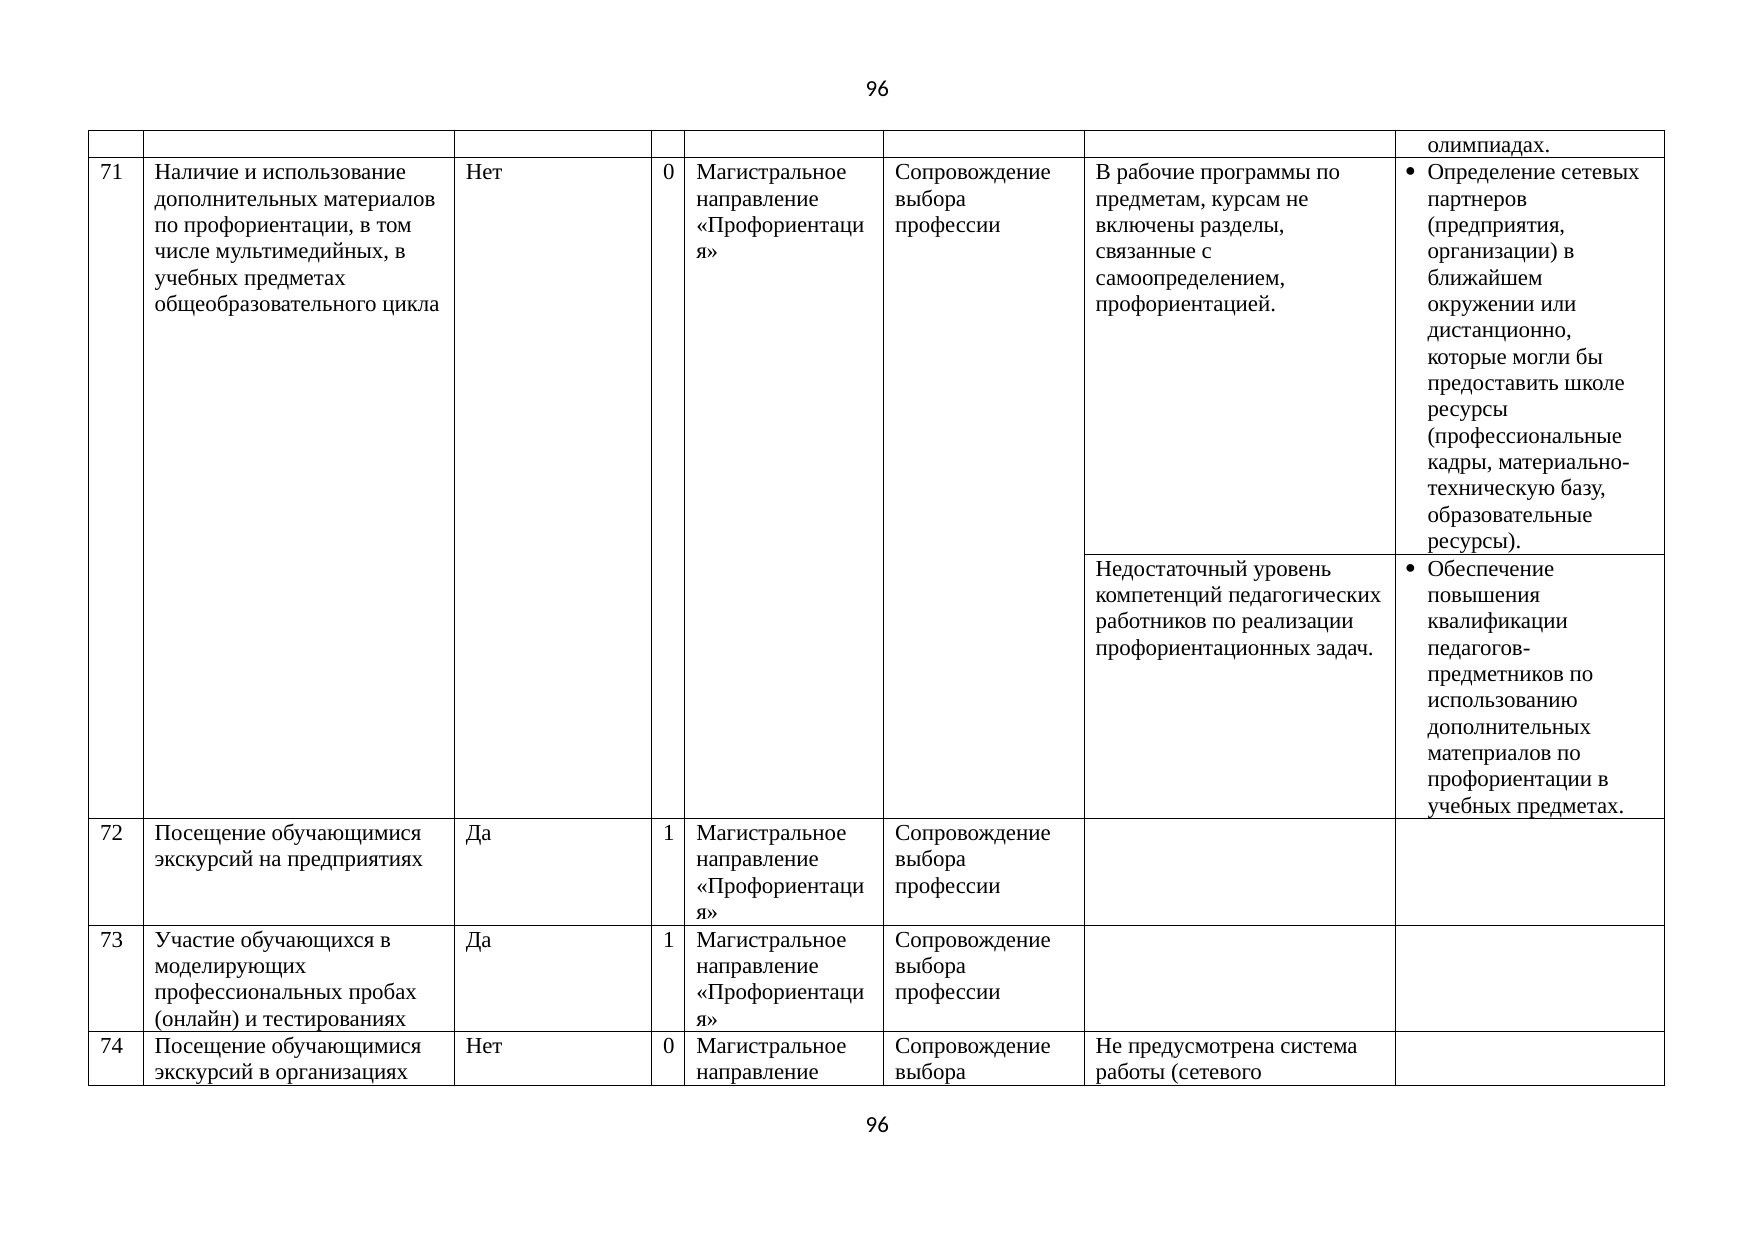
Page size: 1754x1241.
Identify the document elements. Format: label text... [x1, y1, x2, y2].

table_cell 71 [89, 158, 143, 818]
table_cell 0 [652, 1032, 684, 1085]
table_cell Да [455, 926, 651, 1031]
table_cell 1 [652, 926, 684, 1031]
table_cell 73 [89, 926, 143, 1031]
table_cell 74 [89, 1032, 143, 1085]
table_cell Магистральное направление «Профориентация» [685, 158, 883, 818]
table_cell [1396, 926, 1664, 1031]
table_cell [1396, 131, 1664, 157]
table_cell Недостаточный уровень компетенций педагогических работников по реализации профориентационных задач. [1085, 555, 1395, 818]
table_cell Обеспечение повышения квалификации педагогов-предметников по использованию дополнительных матеприалов по профориентации в учебных предметах. [1396, 555, 1664, 818]
table_cell В рабочие программы по предметам, курсам не включены разделы, связанные с самоопределением, профориентацией. [1085, 158, 1395, 553]
table_cell Наличие и использование дополнительных материалов по профориентации, в том числе мультимедийных, в учебных предметах общеобразовательного цикла [144, 158, 454, 818]
table_cell [1396, 819, 1664, 924]
table_cell Нет [455, 1032, 651, 1085]
table_cell [1085, 819, 1395, 924]
table_cell Сопровождение выбора профессии [884, 819, 1084, 924]
table_cell Магистральное направление «Профориентация» [685, 926, 883, 1031]
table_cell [1085, 1032, 1395, 1085]
table_cell 72 [89, 819, 143, 924]
table_cell Да [455, 819, 651, 924]
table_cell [685, 1032, 883, 1085]
table_cell Сопровождение выбора профессии [884, 926, 1084, 1031]
table_cell Определение сетевых партнеров (предприятия, организации) в ближайшем окружении или дистанционно, которые могли бы предоставить школе ресурсы (профессиональные кадры, материально-техническую базу, образовательные ресурсы). [1396, 158, 1664, 553]
table_cell Участие обучающихся в моделирующих профессиональных пробах (онлайн) и тестированиях [144, 926, 454, 1031]
table_cell Посещение обучающимися экскурсий на предприятиях [144, 819, 454, 924]
table_cell [1396, 1032, 1664, 1085]
table_cell 1 [652, 819, 684, 924]
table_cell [1085, 131, 1395, 157]
table_cell 0 [652, 158, 684, 818]
table_cell Нет [455, 158, 651, 818]
table_cell Сопровождение выбора профессии [884, 158, 1084, 818]
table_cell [884, 1032, 1084, 1085]
table_cell [1085, 926, 1395, 1031]
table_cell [144, 1032, 454, 1085]
table_cell Магистральное направление «Профориентация» [685, 819, 883, 924]
